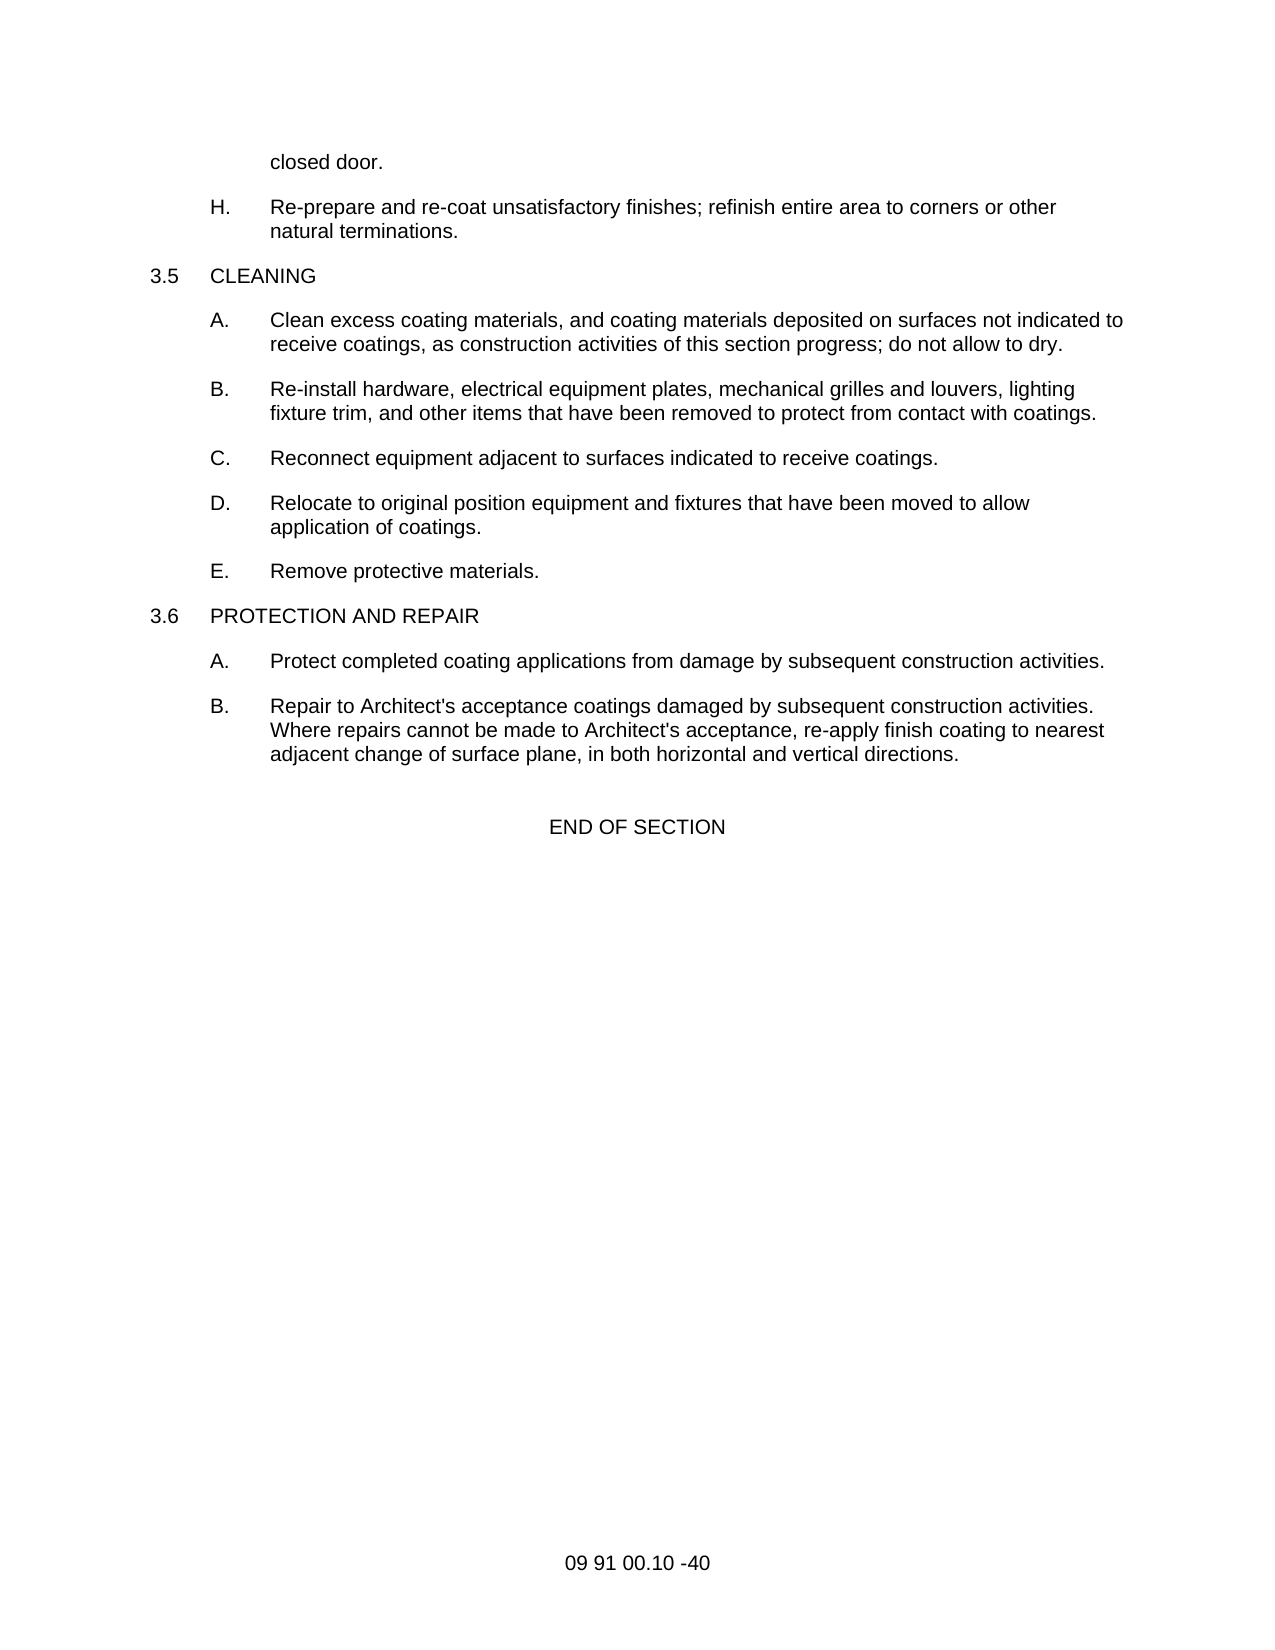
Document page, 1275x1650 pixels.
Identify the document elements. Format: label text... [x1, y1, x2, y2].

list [210, 150, 1125, 174]
list PROTECTION AND REPAIR [150, 604, 1125, 628]
text END OF SECTION [150, 814, 1125, 838]
list Repair to Architect's acceptance coatings damaged by subsequent construction activities. Where repairs cannot be made to Architect's acceptance, re-apply finish coating to nearest adjacent change of surface plane, in both horizontal and vertical directions. [210, 694, 1125, 766]
list Re-prepare and re-coat unsatisfactory finishes; refinish entire area to corners or other natural terminations. [210, 195, 1125, 243]
list CLEANING [150, 263, 1125, 287]
list Reconnect equipment adjacent to surfaces indicated to receive coatings. [210, 446, 1125, 470]
list Protect completed coating applications from damage by subsequent construction activities. [210, 649, 1125, 673]
list Relocate to original position equipment and fixtures that have been moved to allow application of coatings. [210, 491, 1125, 538]
list Re-install hardware, electrical equipment plates, mechanical grilles and louvers, lighting fixture trim, and other items that have been removed to protect from contact with coatings. [210, 377, 1125, 425]
list Clean excess coating materials, and coating materials deposited on surfaces not indicated to receive coatings, as construction activities of this section progress; do not allow to dry. [210, 308, 1125, 356]
list Remove protective materials. [210, 559, 1125, 583]
